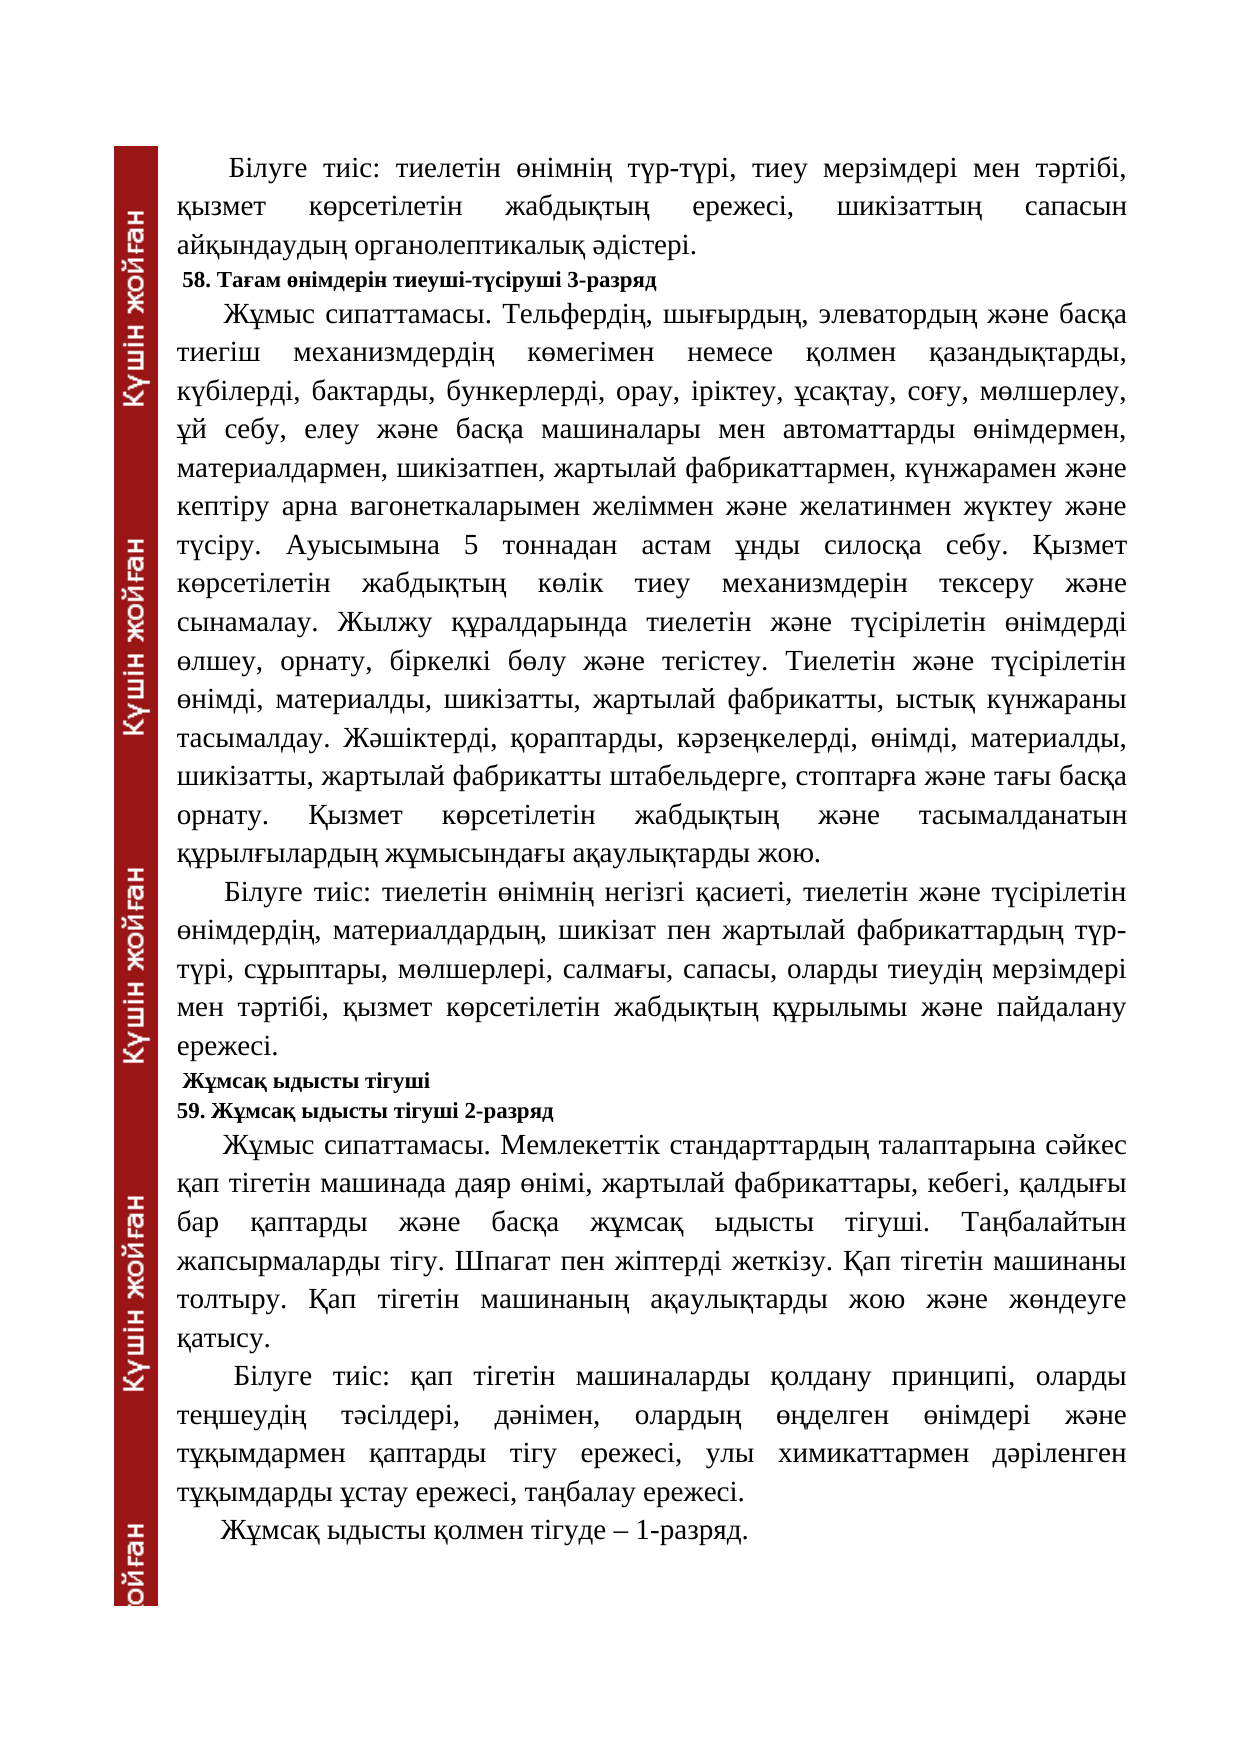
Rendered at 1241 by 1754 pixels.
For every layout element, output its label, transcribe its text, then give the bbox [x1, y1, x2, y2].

picture [114, 1123, 158, 1127]
picture [114, 292, 158, 296]
text Жұмыс сипаттамасы. Тельфердің, шығырдың, элеватордың және басқа тиегіш механизмдердің көмегімен немесе қолмен қазандықтарды, күбілерді, бактарды, бункерлерді, орау, іріктеу, ұсақтау, соғу, мөлшерлеу, ұй себу, елеу және басқа машиналары мен автоматтарды өнімдермен, материалдармен, шикізатпен, жартылай фабрикаттармен, күнжарамен және кептіру арна вагонеткаларымен желіммен және желатинмен жүктеу және түсіру. Ауысымына 5 тоннадан астам ұнды силосқа себу. Қызмет көрсетілетін жабдықтың көлік тиеу механизмдерін тексеру және сынамалау. Жылжу құралдарында тиелетін және түсірілетін өнімдерді өлшеу, орнату, біркелкі бөлу және тегістеу. Тиелетін және түсірілетін өнімді, материалды, шикізатты, жартылай фабрикатты, ыстық күнжараны тасымалдау. Жәшіктерді, қораптарды, кәрзеңкелерді, өнімді, материалды, шикізатты, жартылай фабрикатты штабельдерге, стоптарға және тағы басқа орнату. Қызмет көрсетілетін жабдықтың және тасымалданатын құрылғылардың жұмысындағы ақаулықтарды жою. [112, 296, 1128, 869]
text Білуге тиіс: тиелетін өнімнің негізгі қасиеті, тиелетін және түсірілетін өнімдердің, материалдардың, шикізат пен жартылай фабрикаттардың түр-түрі, сұрыптары, мөлшерлері, салмағы, сапасы, оларды тиеудің мерзімдері мен тәртібі, қызмет көрсетілетін жабдықтың құрылымы және пайдалану ережесі. [112, 874, 1128, 1062]
picture [114, 1062, 158, 1067]
picture [114, 261, 158, 266]
text Білуге тиіс: тиелетін өнімнің түр-түрі, тиеу мерзімдері мен тәртібі, қызмет көрсетілетін жабдықтың ережесі, шикізаттың сапасын айқындаудың органолептикалық әдістері. [112, 150, 1128, 261]
text Білуге тиіс: қап тігетін машиналарды қолдану принципі, оларды теңшеудің тәсілдері, дәнімен, олардың өңделген өнімдері және тұқымдармен қаптарды тігу ережесі, улы химикаттармен дәріленген тұқымдарды ұстау ережесі, таңбалау ережесі. [112, 1358, 1128, 1507]
text Жұмсақ ыдысты қолмен тігуде – 1-разряд. [112, 1512, 1128, 1546]
picture [114, 1546, 158, 1606]
text Жұмыс сипаттамасы. Мемлекеттік стандарттардың талаптарына сәйкес қап тігетін машинада даяр өнімі, жартылай фабрикаттары, кебегі, қалдығы бар қаптарды және басқа жұмсақ ыдысты тігуші. Таңбалайтын жапсырмаларды тігу. Шпагат пен жіптерді жеткізу. Қап тігетін машинаны толтыру. Қап тігетін машинаның ақаулықтарды жою және жөндеуге қатысу. [112, 1127, 1128, 1353]
picture [114, 1507, 158, 1512]
text Жұмсақ ыдысты тігуші 59. Жұмсақ ыдысты тігуші 2-разряд [112, 1067, 1128, 1123]
picture [114, 869, 158, 874]
text 58. Тағам өнімдерін тиеуші-түсіруші 3-разряд [112, 266, 1128, 292]
picture [114, 1353, 158, 1358]
picture [114, 146, 158, 150]
